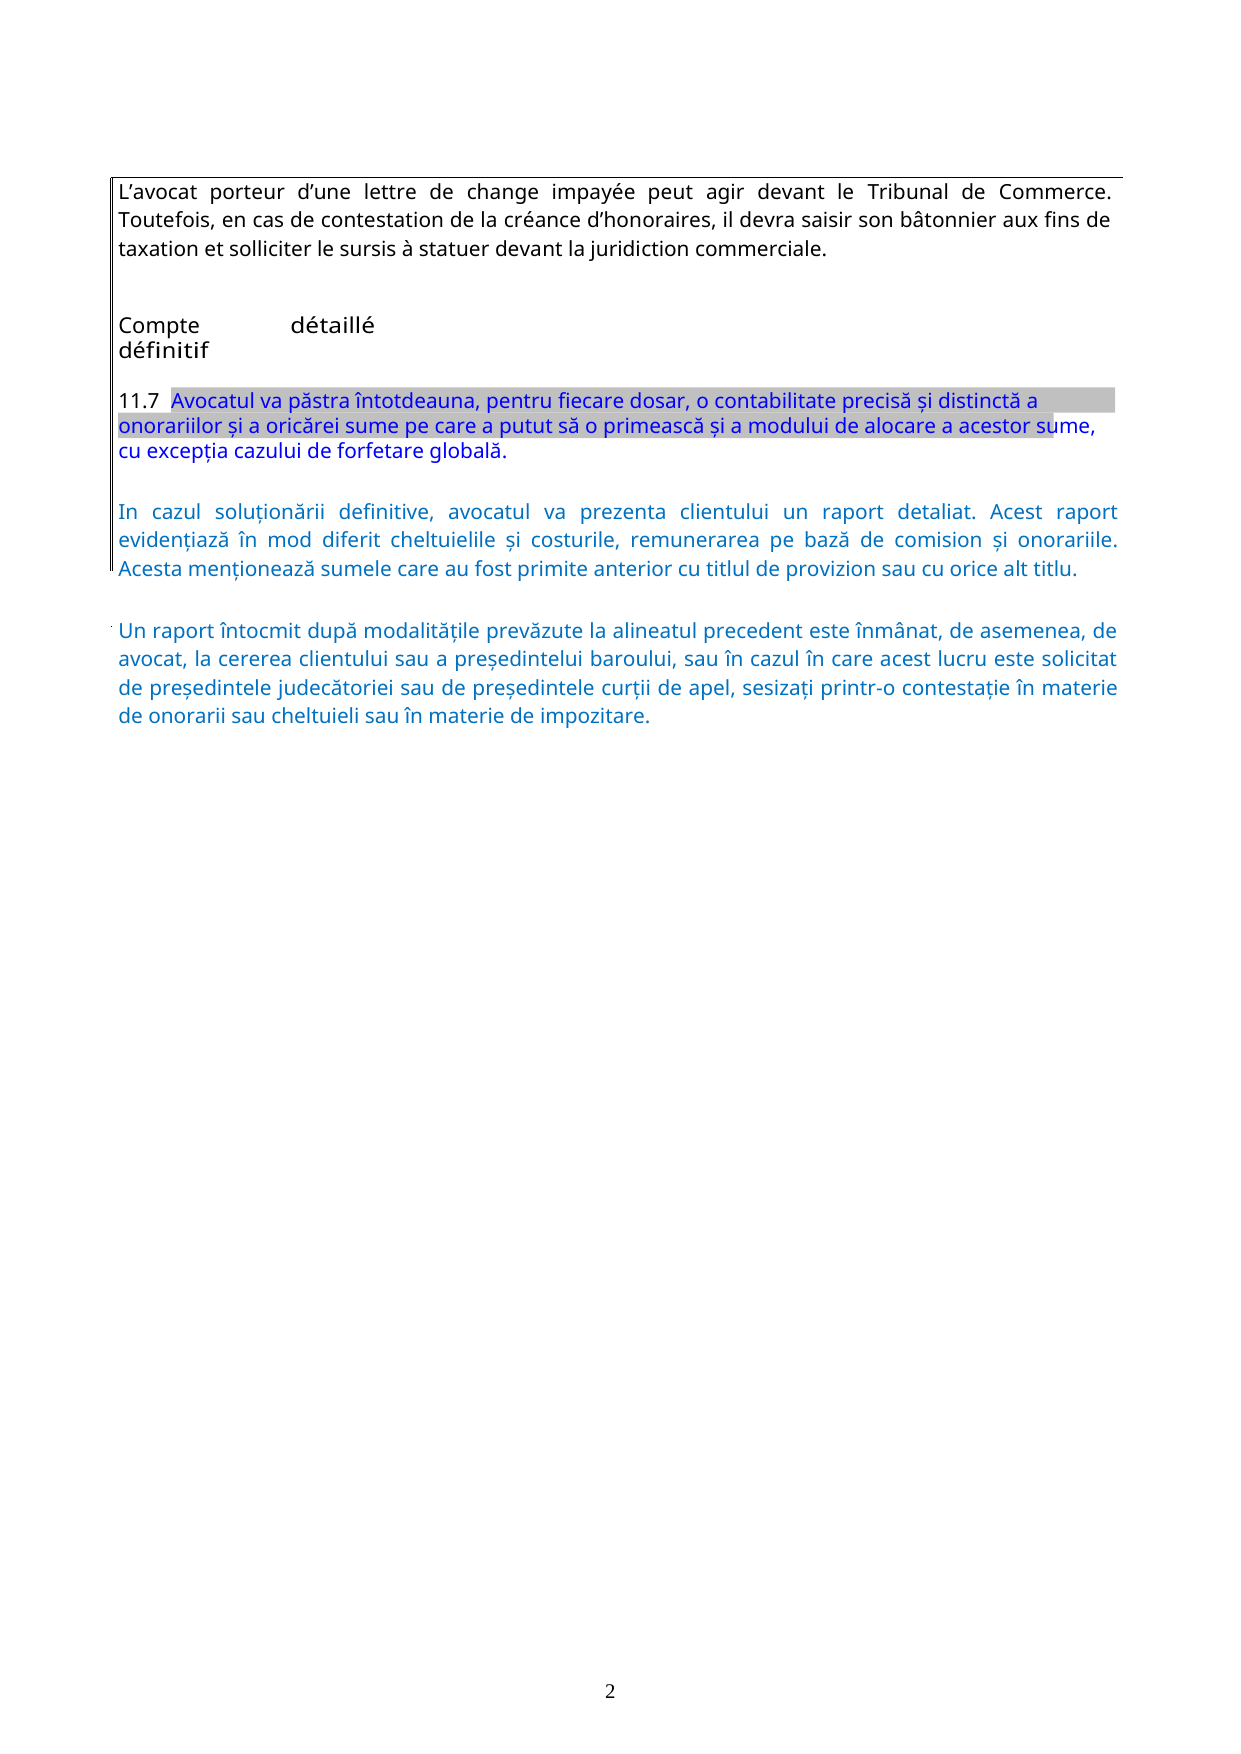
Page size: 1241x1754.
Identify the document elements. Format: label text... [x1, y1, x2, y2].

text L’avocat porteur d’une lettre de change impayée peut agir devant le Tribunal de Commerce. Toutefois, en cas de contestation de la créance d’honoraires, il devra saisir son bâtonnier aux fins de taxation et solliciter le sursis à statuer devant la juridiction commerciale. [118, 177, 1112, 262]
text 11.7 Avocatul va păstra întotdeauna, pentru fiecare dosar, o contabilitate precisă și distinctă a onorariilor și a oricărei sume pe care a putut să o primească și a modului de alocare a acestor sume, cu excepția cazului de forfetare globală. [118, 388, 1119, 463]
text Compte détaillé définitif [118, 312, 375, 362]
text Un raport întocmit după modalitățile prevăzute la alineatul precedent este înmânat, de asemenea, de avocat, la cererea clientului sau a președintelui baroului, sau în cazul în care acest lucru este solicitat de președintele judecătoriei sau de președintele curții de apel, sesizați printr-o contestație în materie de onorarii sau cheltuieli sau în materie de impozitare. [118, 616, 1119, 729]
text In cazul soluționării definitive, avocatul va prezenta clientului un raport detaliat. Acest raport evidențiază în mod diferit cheltuielile și costurile, remunerarea pe bază de comision și onorariile. Acesta menționează sumele care au fost primite anterior cu titlul de provizion sau cu orice alt titlu. [118, 497, 1119, 582]
